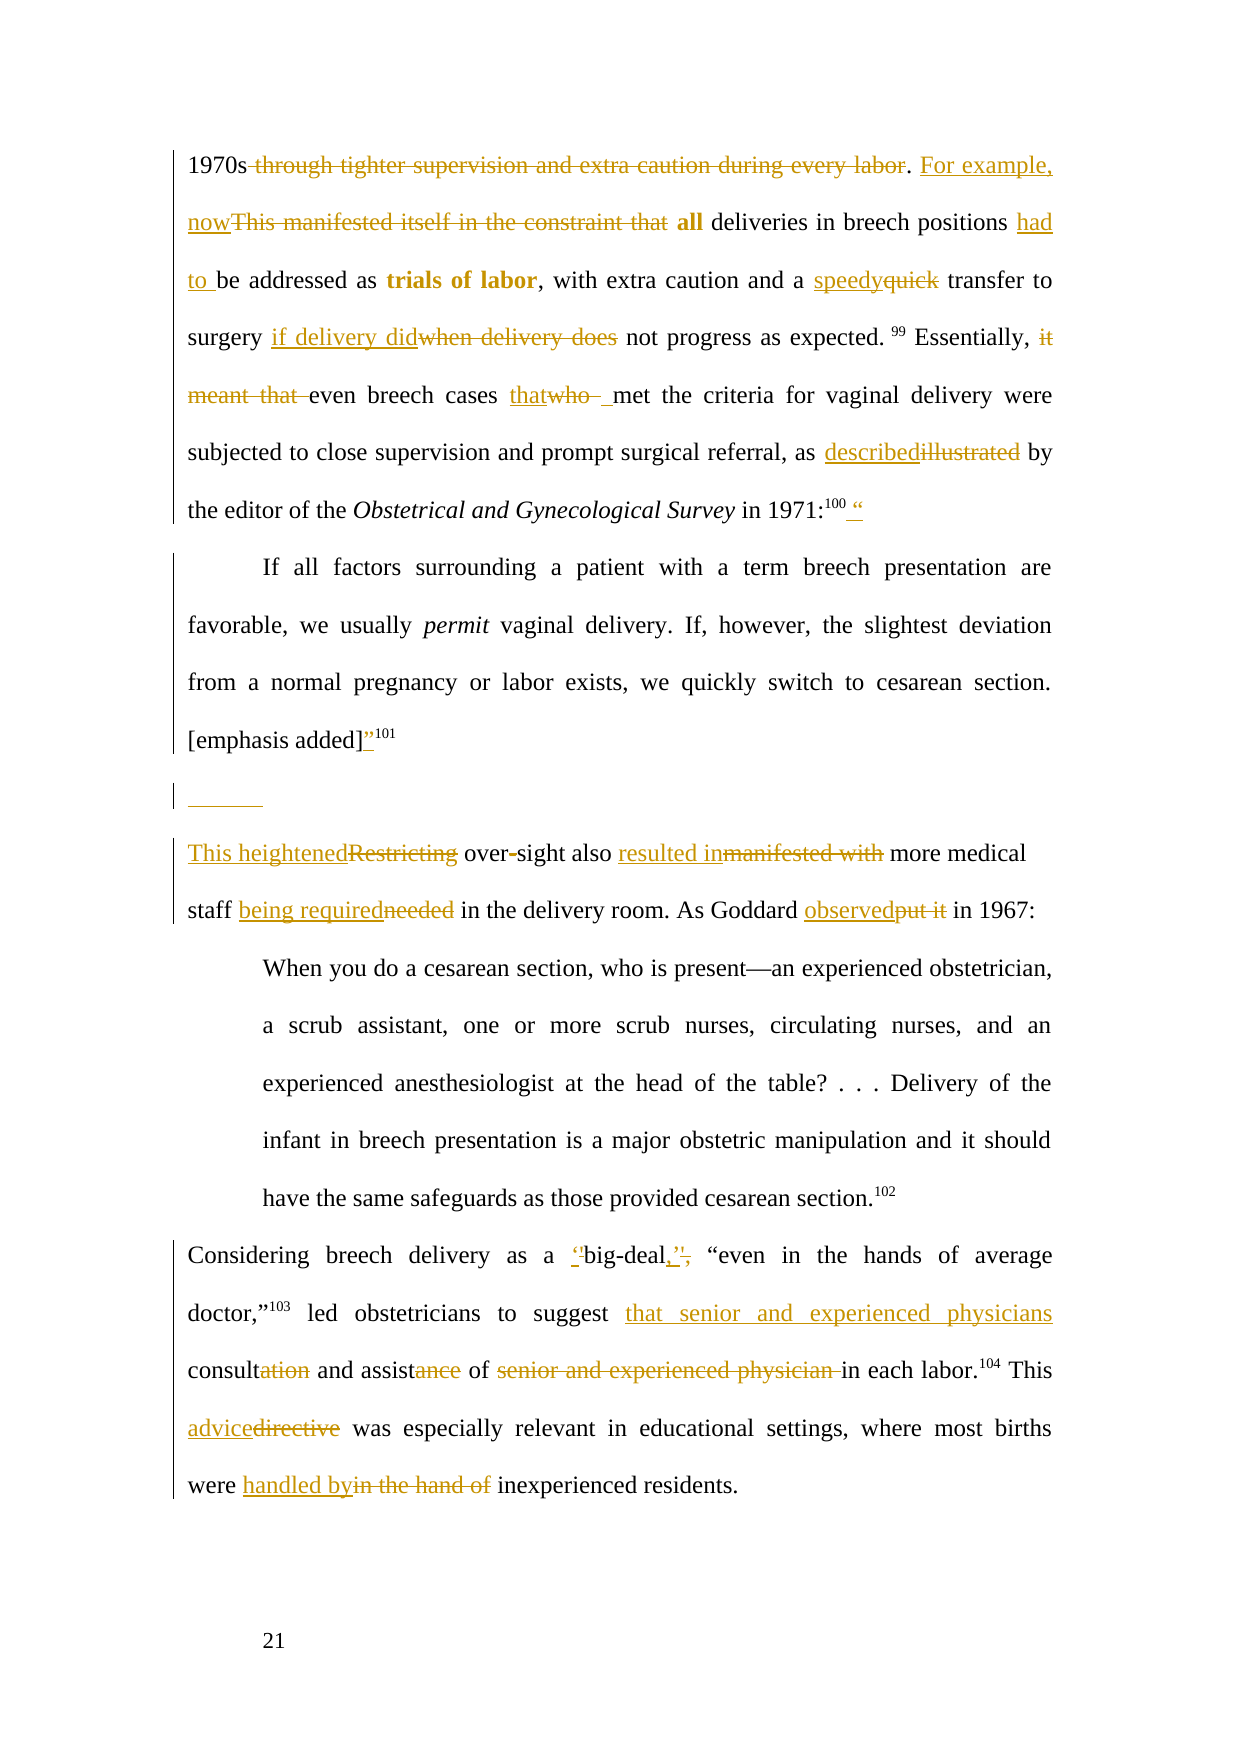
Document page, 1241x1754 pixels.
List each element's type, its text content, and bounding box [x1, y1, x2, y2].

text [187, 150, 1053, 524]
text Considering breech delivery as a big-deal “even in the hands of average doctor,” led obstetricians to suggest consult and assist of in each labor. This was especially relevant in educational settings, where most births were inexperienced residents. [187, 1240, 1053, 1499]
text oversight also more medical staff in the delivery room. As Goddard in 1967: [187, 838, 1053, 924]
text If all factors surrounding a patient with a term breech presentation are favorable, we usually permit vaginal delivery. If, however, the slightest deviation from a normal pregnancy or labor exists, we quickly switch to cesarean section. [emphasis added] [187, 552, 1053, 754]
text When you do a cesarean section, who is present—an experienced obstetrician, a scrub assistant, one or more scrub nurses, circulating nurses, and an experienced anesthesiologist at the head of the table? . . . Delivery of the infant in breech presentation is a major obstetric manipulation and it should have the same safeguards as those provided cesarean section. [262, 953, 1053, 1211]
